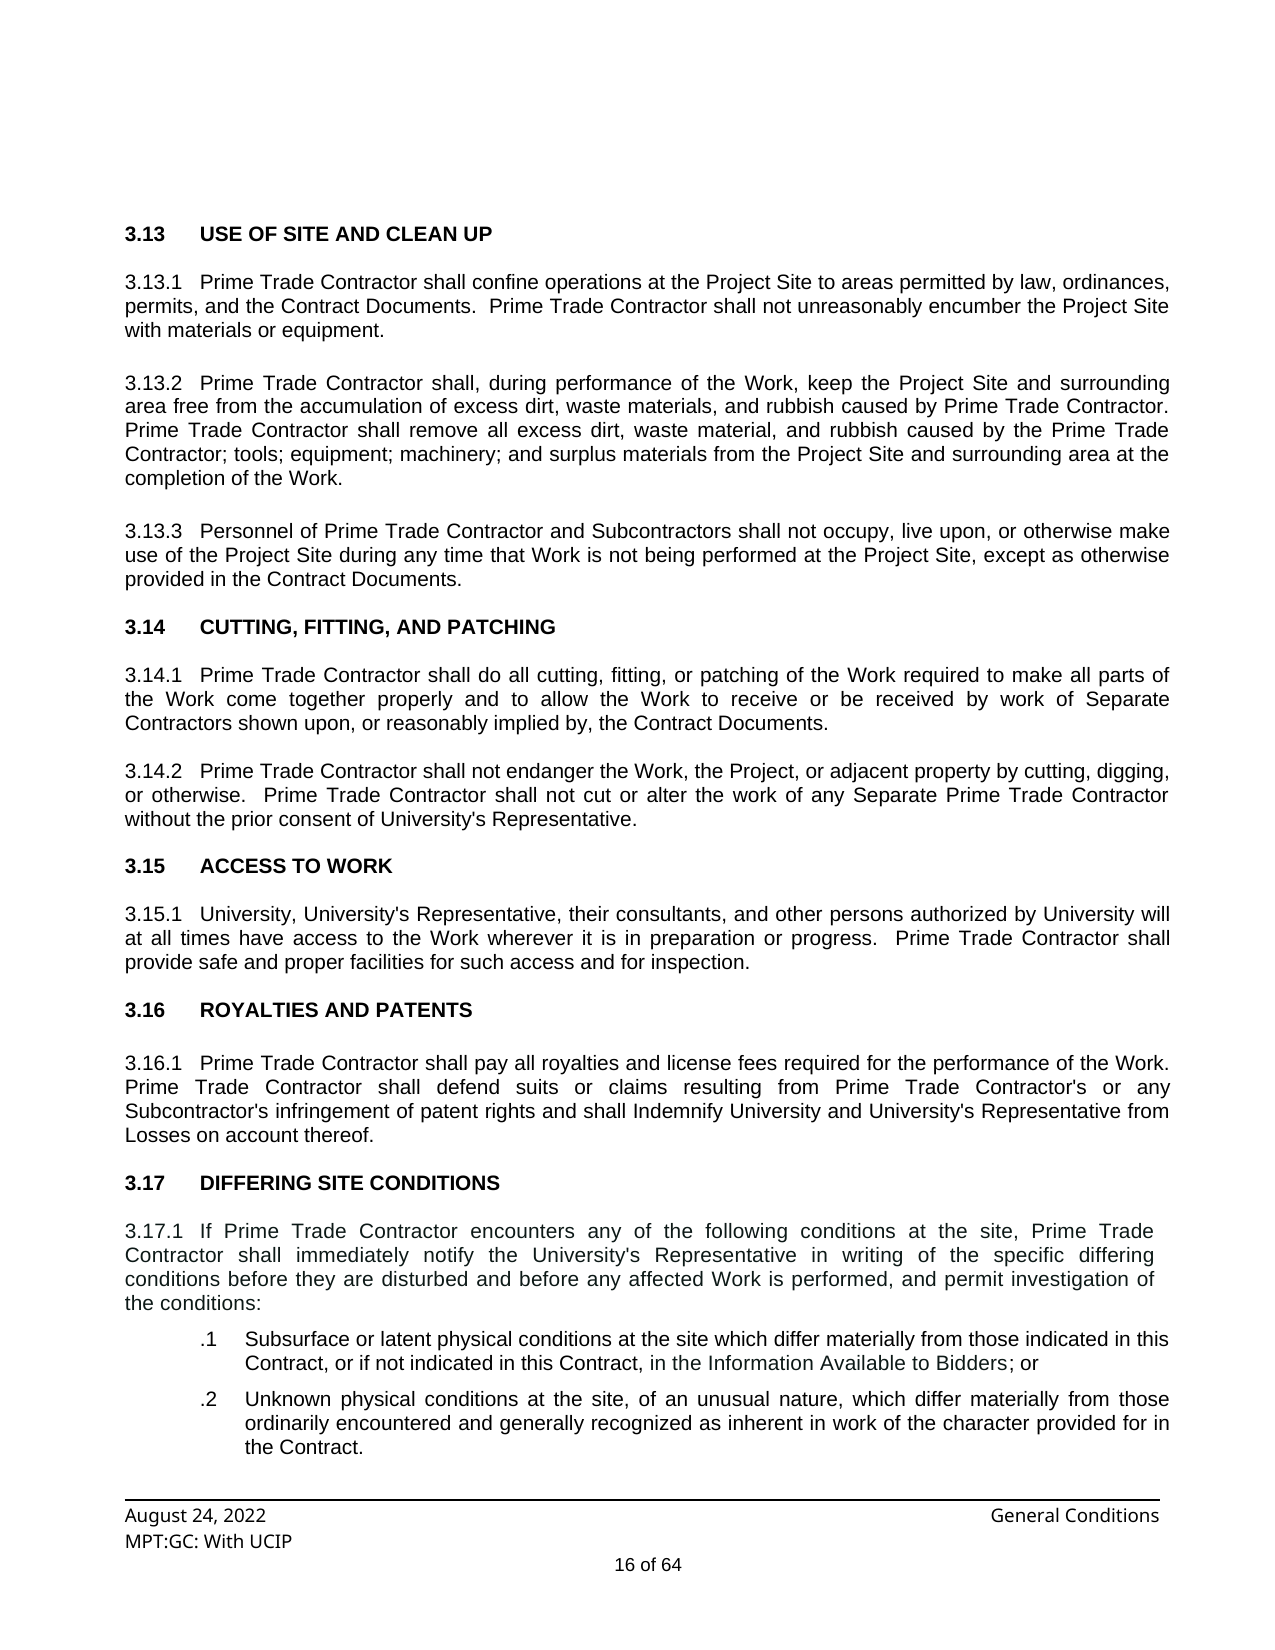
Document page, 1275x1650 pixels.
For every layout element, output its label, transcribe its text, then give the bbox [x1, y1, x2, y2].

text 3.14 CUTTING, FITTING, AND PATCHING [124, 615, 1171, 639]
text .2 Unknown physical conditions at the site, of an unusual nature, which differ materially from those ordinarily encountered and generally recognized as inherent in work of the character provided for in the Contract. [199, 1387, 1171, 1459]
text 3.13.3 Personnel of Prime Trade Contractor and Subcontractors shall not occupy, live upon, or otherwise make use of the Project Site during any time that Work is not being performed at the Project Site, except as otherwise provided in the Contract Documents. [124, 519, 1171, 591]
text 3.14.1 Prime Trade Contractor shall do all cutting, fitting, or patching of the Work required to make all parts of the Work come together properly and to allow the Work to receive or be received by work of Separate Contractors shown upon, or reasonably implied by, the Contract Documents. [124, 663, 1171, 734]
text 3.16 ROYALTIES AND PATENTS [124, 998, 1171, 1022]
text 3.13.2 Prime Trade Contractor shall, during performance of the Work, keep the Project Site and surrounding area free from the accumulation of excess dirt, waste materials, and rubbish caused by Prime Trade Contractor. Prime Trade Contractor shall remove all excess dirt, waste material, and rubbish caused by the Prime Trade Contractor; tools; equipment; machinery; and surplus materials from the Project Site and surrounding area at the completion of the Work. [124, 370, 1171, 490]
text 3.13.1 Prime Trade Contractor shall confine operations at the Project Site to areas permitted by law, ordinances, permits, and the Contract Documents. Prime Trade Contractor shall not unreasonably encumber the Project Site with materials or equipment. [124, 270, 1171, 342]
text 3.13 USE OF SITE AND CLEAN UP [124, 222, 1171, 246]
text 3.14.2 Prime Trade Contractor shall not endanger the Work, the Project, or adjacent property by cutting, digging, or otherwise. Prime Trade Contractor shall not cut or alter the work of any Separate Prime Trade Contractor without the prior consent of University's Representative. [124, 758, 1171, 830]
text 3.16.1 Prime Trade Contractor shall pay all royalties and license fees required for the performance of the Work. Prime Trade Contractor shall defend suits or claims resulting from Prime Trade Contractor's or any Subcontractor's infringement of patent rights and shall Indemnify University and University's Representative from Losses on account thereof. [124, 1051, 1171, 1147]
text .1 Subsurface or latent physical conditions at the site which differ materially from those indicated in this Contract, or if not indicated in this Contract, in the Information Available to Bidders; or [199, 1327, 1171, 1375]
text 3.17.1 If Prime Trade Contractor encounters any of the following conditions at the site, Prime Trade Contractor shall immediately notify the University's Representative in writing of the specific differing conditions before they are disturbed and before any affected Work is performed, and permit investigation of the conditions: [124, 1218, 1156, 1314]
text 3.15.1 University, University's Representative, their consultants, and other persons authorized by University will at all times have access to the Work wherever it is in preparation or progress. Prime Trade Contractor shall provide safe and proper facilities for such access and for inspection. [124, 902, 1171, 974]
text 3.15 ACCESS TO WORK [124, 854, 1171, 878]
text 3.17 DIFFERING SITE CONDITIONS [124, 1171, 1171, 1194]
